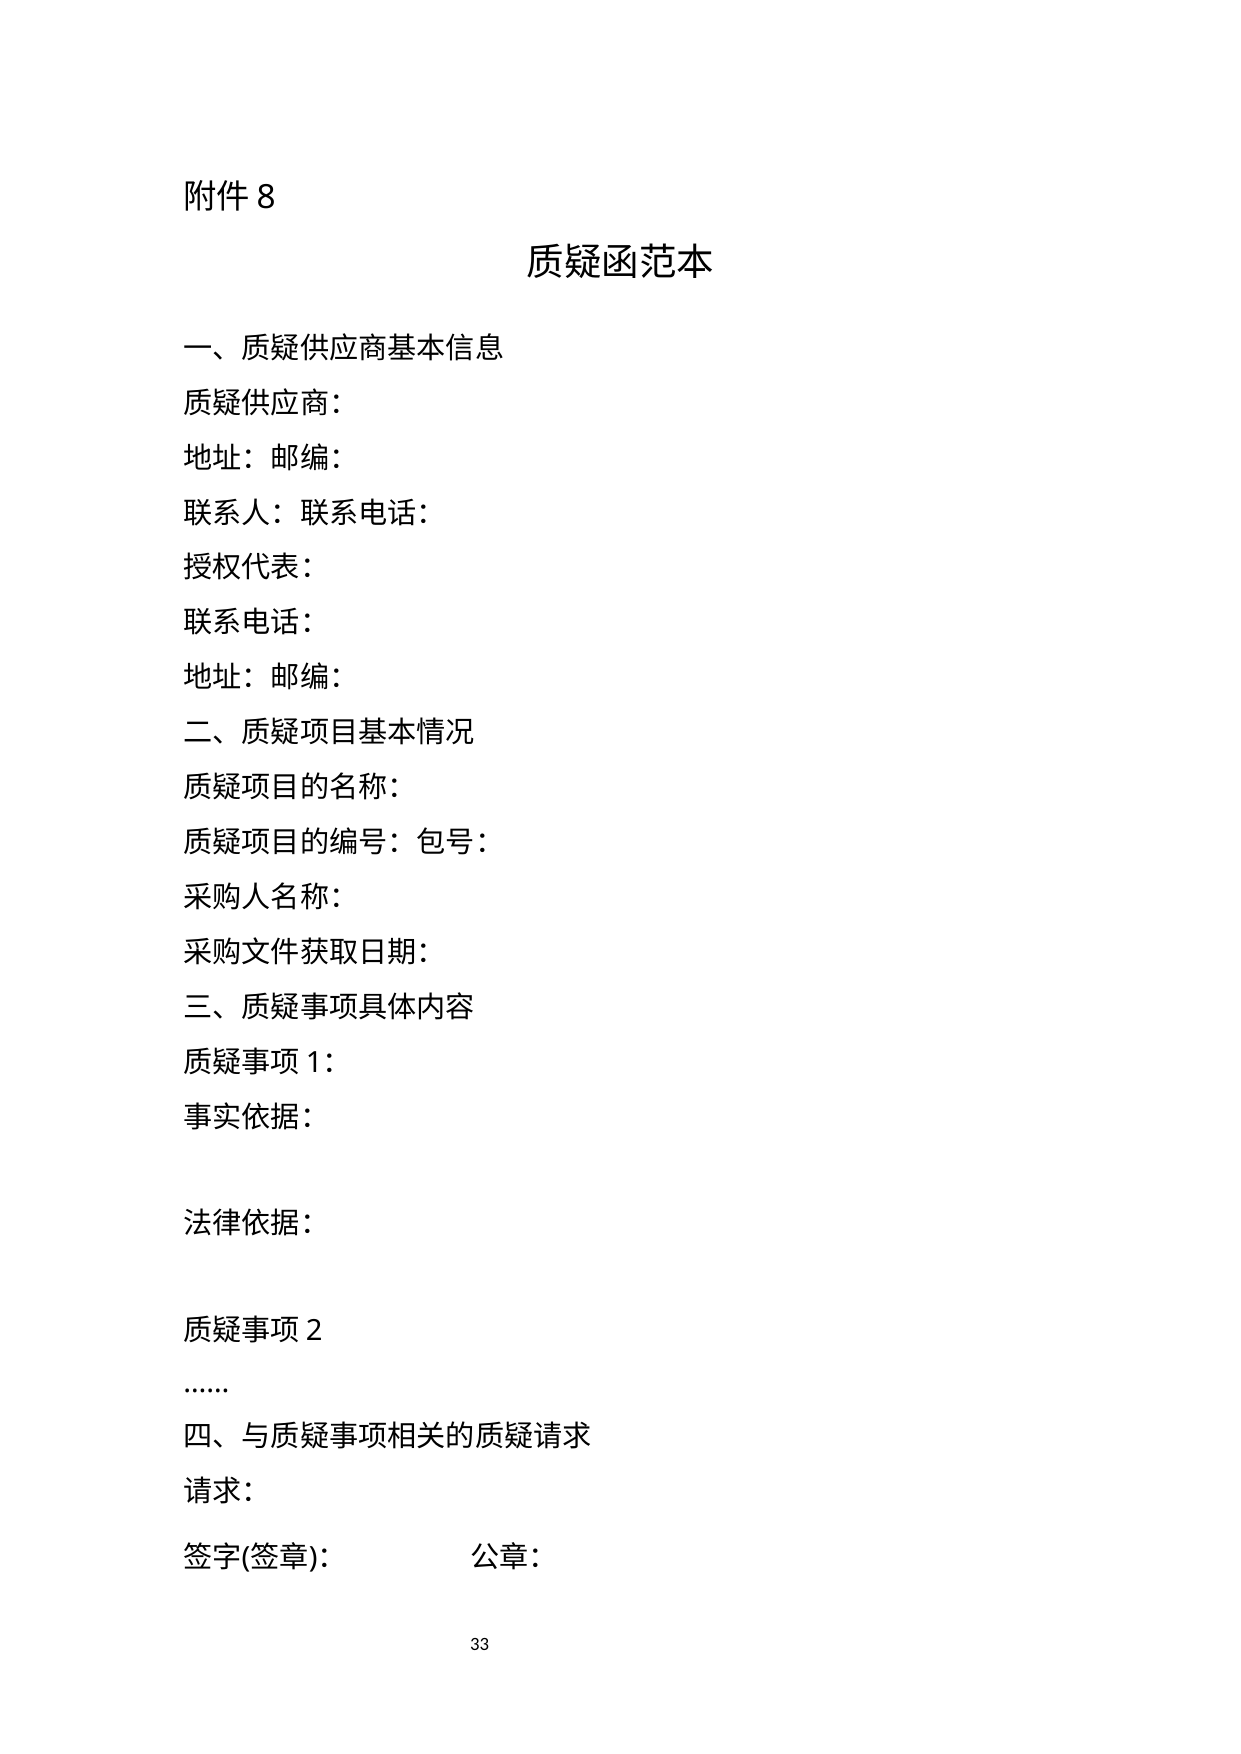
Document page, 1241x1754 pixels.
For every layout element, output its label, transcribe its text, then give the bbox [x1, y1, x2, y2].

text 签字(签章)： 公章： [183, 1523, 1057, 1588]
text 三、质疑事项具体内容 [183, 983, 1057, 1026]
text 质疑函范本 [183, 227, 1057, 292]
text 采购文件获取日期： [183, 928, 1057, 971]
text …… [183, 1361, 1057, 1401]
text 质疑事项1： [183, 1038, 1057, 1081]
text 二、质疑项目基本情况 [183, 709, 1057, 751]
text 联系人：联系电话： [183, 489, 1057, 531]
text 采购人名称： [183, 873, 1057, 916]
text 事实依据： [183, 1093, 1057, 1136]
text 联系电话： [183, 599, 1057, 641]
text 地址：邮编： [183, 654, 1057, 696]
text 请求： [183, 1468, 1057, 1510]
text 一、质疑供应商基本信息 [183, 324, 1057, 367]
text 质疑项目的名称： [183, 764, 1057, 806]
text 质疑事项2 [183, 1306, 1057, 1348]
text 附件8 [183, 162, 1057, 227]
text 授权代表： [183, 544, 1057, 586]
text 四、与质疑事项相关的质疑请求 [183, 1413, 1057, 1455]
text 法律依据： [183, 1200, 1057, 1242]
text 地址：邮编： [183, 434, 1057, 477]
text 质疑供应商： [183, 379, 1057, 422]
text 质疑项目的编号：包号： [183, 818, 1057, 861]
